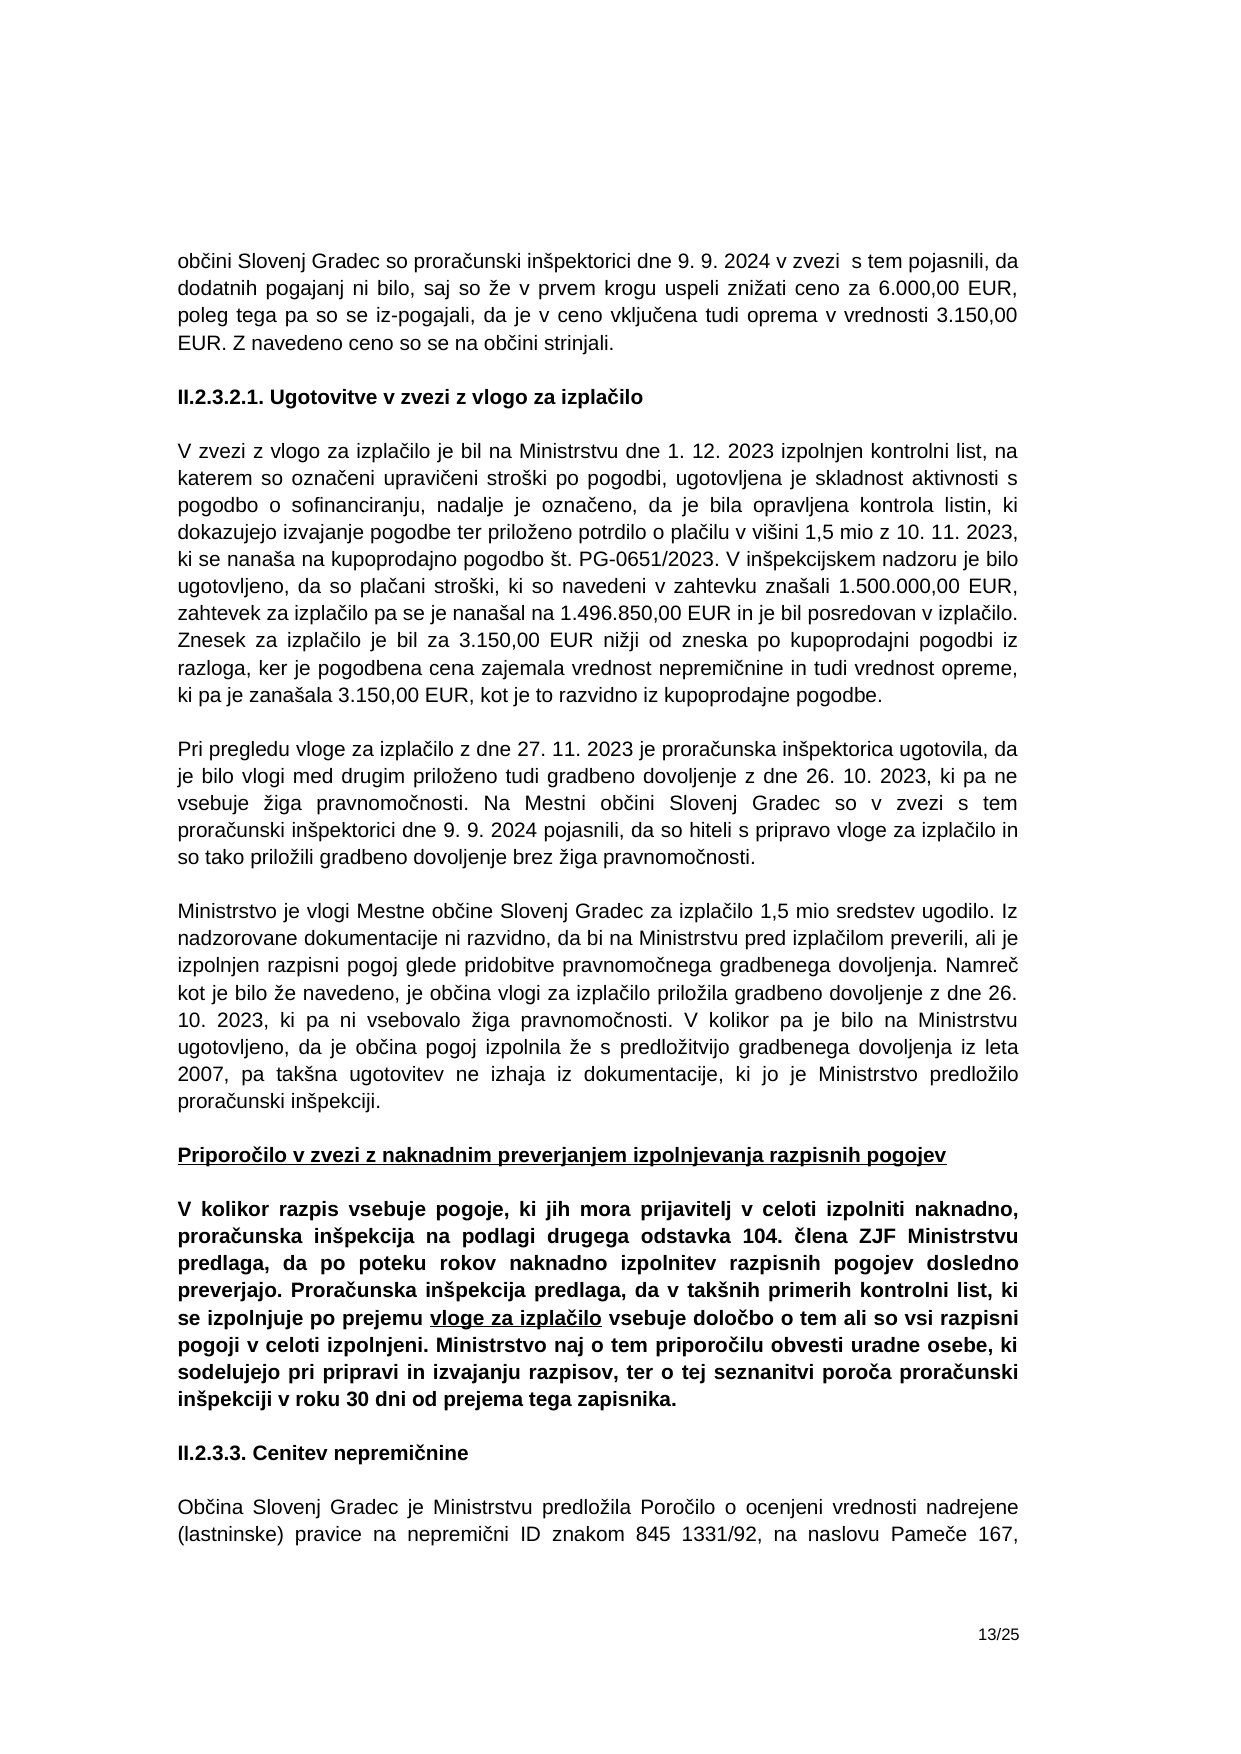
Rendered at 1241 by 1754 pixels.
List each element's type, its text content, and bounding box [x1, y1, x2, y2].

text Pri pregledu vloge za izplačilo z dne 27. 11. 2023 je proračunska inšpektorica ugotovila, da je bilo vlogi med drugim priloženo tudi gradbeno dovoljenje z dne 26. 10. 2023, ki pa ne vsebuje žiga pravnomočnosti. Na Mestni občini Slovenj Gradec so v zvezi s tem proračunski inšpektorici dne 9. 9. 2024 pojasnili, da so hiteli s pripravo vloge za izplačilo in so tako priložili gradbeno dovoljenje brez žiga pravnomočnosti. [177, 733, 1019, 869]
text II.2.3.2.1. Ugotovitve v zvezi z vlogo za izplačilo [177, 381, 1019, 408]
text V kolikor razpis vsebuje pogoje, ki jih mora prijavitelj v celoti izpolniti naknadno, proračunska inšpekcija na podlagi drugega odstavka 104. člena ZJF Ministrstvu predlaga, da po poteku rokov naknadno izpolnitev razpisnih pogojev dosledno preverjajo. Proračunska inšpekcija predlaga, da v takšnih primerih kontrolni list, ki se izpolnjuje po prejemu vloge za izplačilo vsebuje določbo o tem ali so vsi razpisni pogoji v celoti izpolnjeni. Ministrstvo naj o tem priporočilu obvesti uradne osebe, ki sodelujejo pri pripravi in izvajanju razpisov, ter o tej seznanitvi poroča proračunski inšpekciji v roku 30 dni od prejema tega zapisnika. [177, 1194, 1019, 1411]
text Priporočilo v zvezi z naknadnim preverjanjem izpolnjevanja razpisnih pogojev [177, 1140, 1019, 1167]
text V zvezi z vlogo za izplačilo je bil na Ministrstvu dne 1. 12. 2023 izpolnjen kontrolni list, na katerem so označeni upravičeni stroški po pogodbi, ugotovljena je skladnost aktivnosti s pogodbo o sofinanciranju, nadalje je označeno, da je bila opravljena kontrola listin, ki dokazujejo izvajanje pogodbe ter priloženo potrdilo o plačilu v višini 1,5 mio z 10. 11. 2023, ki se nanaša na kupoprodajno pogodbo št. PG-0651/2023. V inšpekcijskem nadzoru je bilo ugotovljeno, da so plačani stroški, ki so navedeni v zahtevku znašali 1.500.000,00 EUR, zahtevek za izplačilo pa se je nanašal na 1.496.850,00 EUR in je bil posredovan v izplačilo. Znesek za izplačilo je bil za 3.150,00 EUR nižji od zneska po kupoprodajni pogodbi iz razloga, ker je pogodbena cena zajemala vrednost nepremičnine in tudi vrednost opreme, ki pa je zanašala 3.150,00 EUR, kot je to razvidno iz kupoprodajne pogodbe. [177, 436, 1019, 706]
text Ministrstvo je vlogi Mestne občine Slovenj Gradec za izplačilo 1,5 mio sredstev ugodilo. Iz nadzorovane dokumentacije ni razvidno, da bi na Ministrstvu pred izplačilom preverili, ali je izpolnjen razpisni pogoj glede pridobitve pravnomočnega gradbenega dovoljenja. Namreč kot je bilo že navedeno, je občina vlogi za izplačilo priložila gradbeno dovoljenje z dne 26. 10. 2023, ki pa ni vsebovalo žiga pravnomočnosti. V kolikor pa je bilo na Ministrstvu ugotovljeno, da je občina pogoj izpolnila že s predložitvijo gradbenega dovoljenja iz leta 2007, pa takšna ugotovitev ne izhaja iz dokumentacije, ki jo je Ministrstvo predložilo proračunski inšpekciji. [177, 896, 1019, 1113]
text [177, 246, 1019, 354]
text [177, 1492, 1019, 1546]
text II.2.3.3. Cenitev nepremičnine [177, 1438, 1019, 1465]
